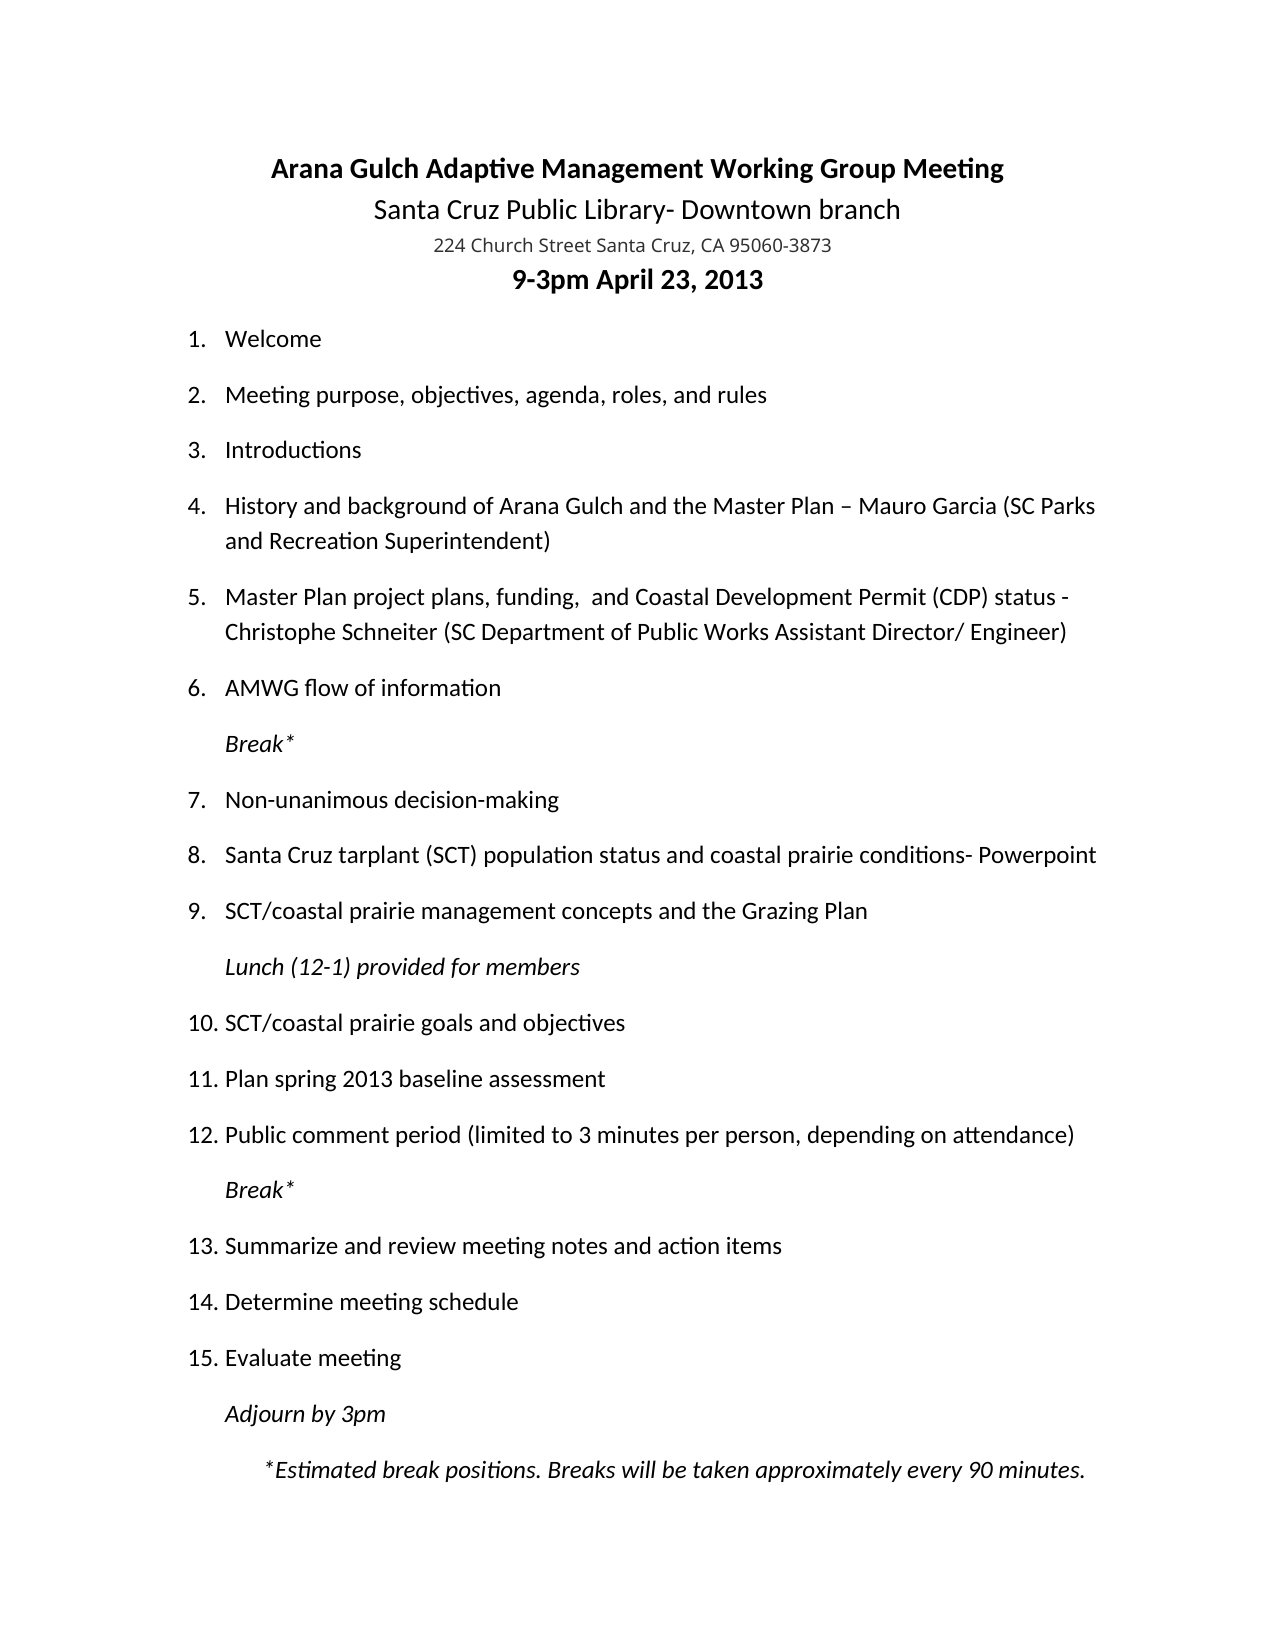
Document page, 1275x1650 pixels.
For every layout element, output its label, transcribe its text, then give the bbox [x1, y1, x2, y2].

list Welcome [187, 323, 1125, 353]
text 224 Church Street Santa Cruz, CA 95060-3873 [150, 232, 1125, 257]
list Non-unanimous decision-making [187, 784, 1125, 814]
list Adjourn by 3pm [225, 1398, 1125, 1428]
list *Estimated break positions. Breaks will be taken approximately every 90 minutes. [262, 1454, 1125, 1484]
list Introductions [187, 434, 1125, 465]
list Summarize and review meeting notes and action items [187, 1230, 1125, 1261]
list Public comment period (limited to 3 minutes per person, depending on attendance) [187, 1119, 1125, 1149]
list SCT/coastal prairie management concepts and the Grazing Plan [187, 895, 1125, 926]
list Santa Cruz tarplant (SCT) population status and coastal prairie conditions- Powerpoint [187, 839, 1125, 870]
list History and background of Arana Gulch and the Master Plan – Mauro Garcia (SC Parks and Recreation Superintendent) [187, 490, 1125, 556]
list Master Plan project plans, funding, and Coastal Development Permit (CDP) status - Christophe Schneiter (SC Department of Public Works Assistant Director/ Engineer) [187, 581, 1125, 647]
list Break* [225, 1174, 1125, 1205]
list AMWG flow of information [187, 672, 1125, 703]
list SCT/coastal prairie goals and objectives [187, 1007, 1125, 1038]
list Lunch (12-1) provided for members [225, 951, 1125, 982]
list Evaluate meeting [187, 1342, 1125, 1373]
list Determine meeting schedule [187, 1286, 1125, 1317]
text Arana Gulch Adaptive Management Working Group Meeting [150, 150, 1125, 186]
list Plan spring 2013 baseline assessment [187, 1063, 1125, 1093]
list Meeting purpose, objectives, agenda, roles, and rules [187, 379, 1125, 409]
text Santa Cruz Public Library- Downtown branch [150, 191, 1125, 227]
text 9-3pm April 23, 2013 [150, 261, 1125, 297]
list Break* [225, 728, 1125, 758]
